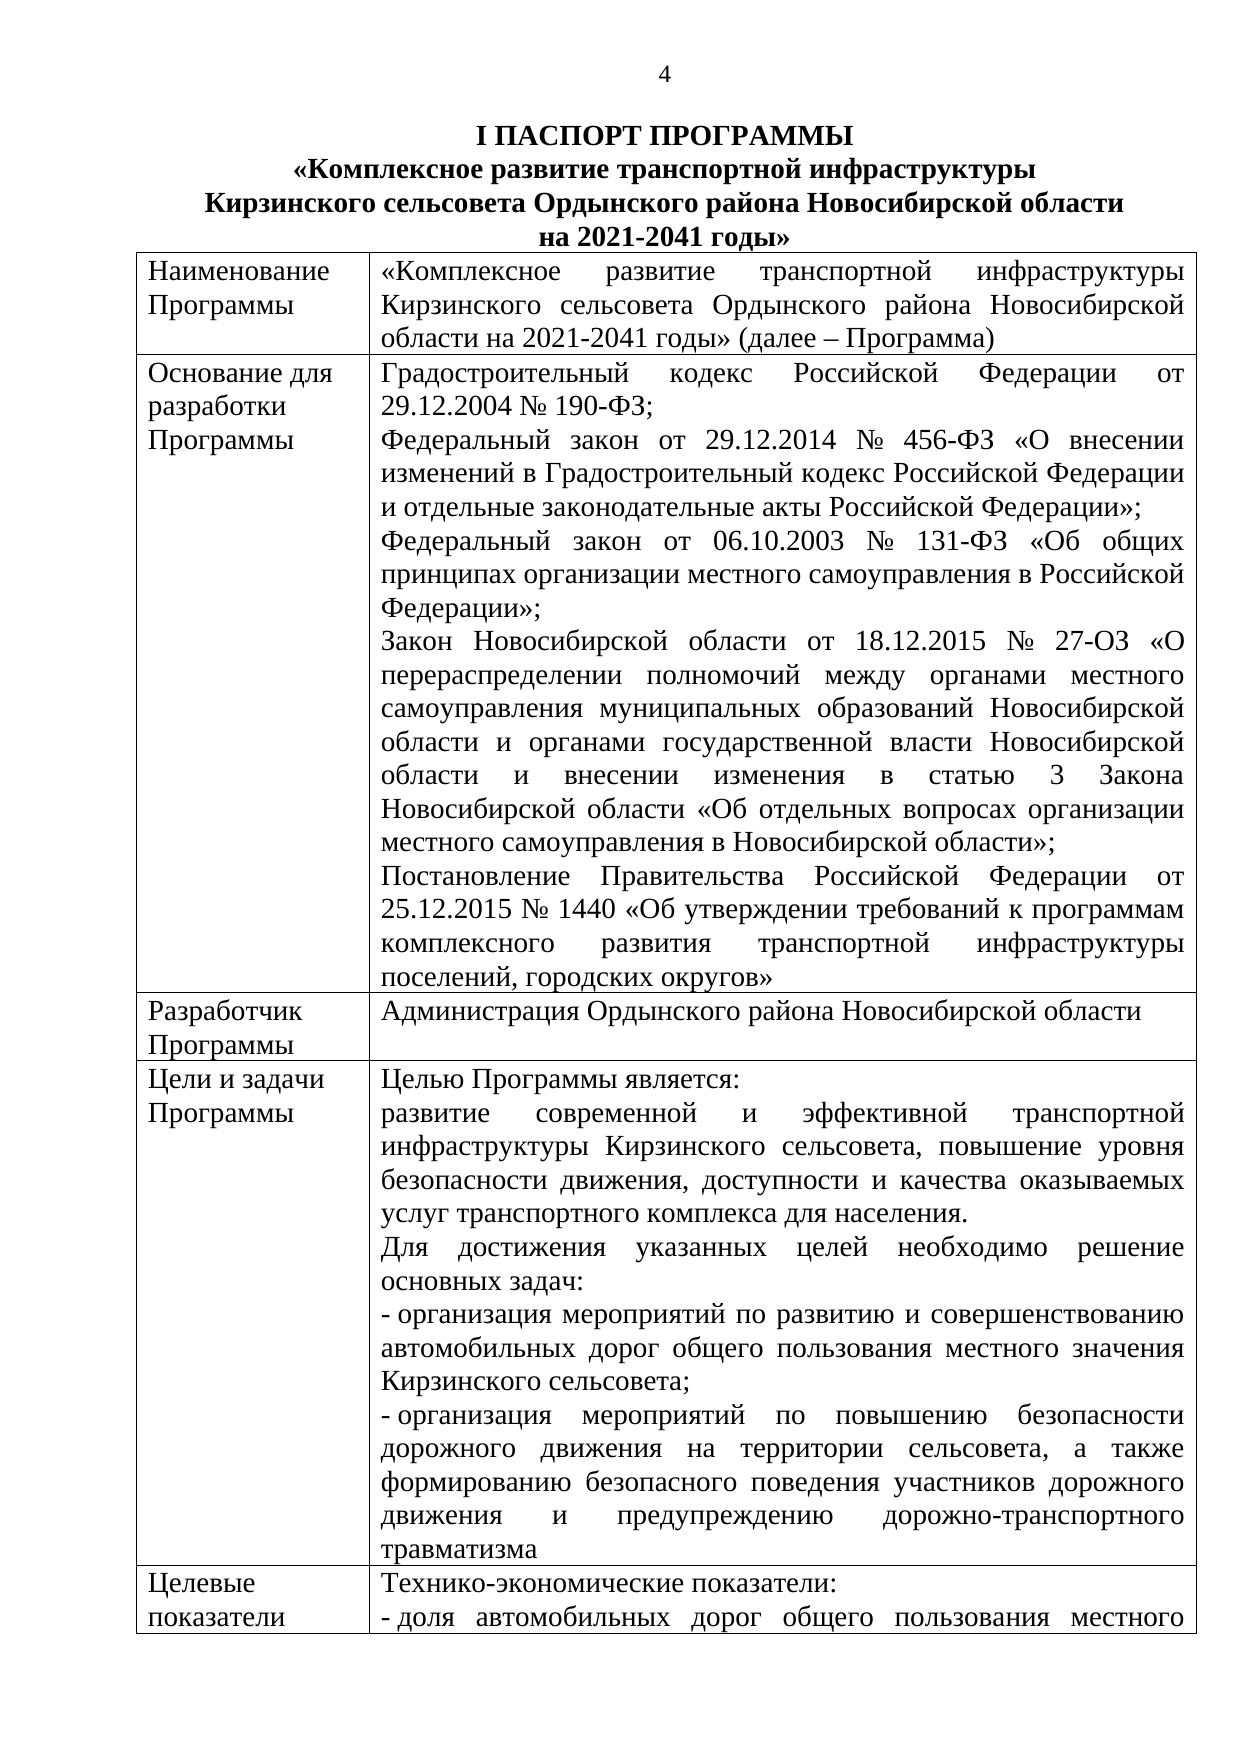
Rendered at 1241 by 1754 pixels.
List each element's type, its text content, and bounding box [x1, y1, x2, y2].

table_cell Градостроительный кодекс Российской Федерации от 29.12.2004 № 190-ФЗ; Федеральный закон от 29.12.2014 № 456-ФЗ «О внесении изменений в Градостроительный кодекс Российской Федерации и отдельные законодательные акты Российской Федерации»; Федеральный закон от 06.10.2003 № 131-ФЗ «Об общих принципах организации местного самоуправления в Российской Федерации»; Закон Новосибирской области от 18.12.2015 № 27-ОЗ «О перераспределении полномочий между органами местного самоуправления муниципальных образований Новосибирской области и органами государственной власти Новосибирской области и внесении изменения в статью 3 Закона Новосибирской области «Об отдельных вопросах организации местного самоуправления в Новосибирской области»; Постановление Правительства Российской Федерации от 25.12.2015 № 1440 «Об утверждении требований к программам комплексного развития транспортной инфраструктуры поселений, городских округов» [370, 355, 1196, 992]
table_cell Цели и задачи Программы [137, 1061, 369, 1564]
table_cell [137, 1566, 369, 1633]
table_cell Целью Программы является: развитие современной и эффективной транспортной инфраструктуры Кирзинского сельсовета, повышение уровня безопасности движения, доступности и качества оказываемых услуг транспортного комплекса для населения. Для достижения указанных целей необходимо решение основных задач: - организация мероприятий по развитию и совершенствованию автомобильных дорог общего пользования местного значения Кирзинского сельсовета; - организация мероприятий по повышению безопасности дорожного движения на территории сельсовета, а также формированию безопасного поведения участников дорожного движения и предупреждению дорожно-транспортного травматизма [370, 1061, 1196, 1564]
table_cell Разработчик Программы [137, 993, 369, 1060]
text Кирзинского сельсовета Ордынского района Новосибирской области [148, 185, 1181, 219]
text на 2021-2041 годы» [148, 219, 1181, 252]
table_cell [370, 1566, 1196, 1633]
table_cell Основание для разработки Программы [137, 355, 369, 992]
text I ПАСПОРТ ПРОГРАММЫ [148, 118, 1181, 152]
table_cell Администрация Ордынского района Новосибирской области [370, 993, 1196, 1060]
table_header «Комплексное развитие транспортной инфраструктуры Кирзинского сельсовета Ордынского района Новосибирской области на 2021-2041 годы» (далее – Программа) [370, 253, 1196, 354]
text «Комплексное развитие транспортной инфраструктуры [148, 152, 1181, 185]
table_header Наименование Программы [137, 253, 369, 354]
